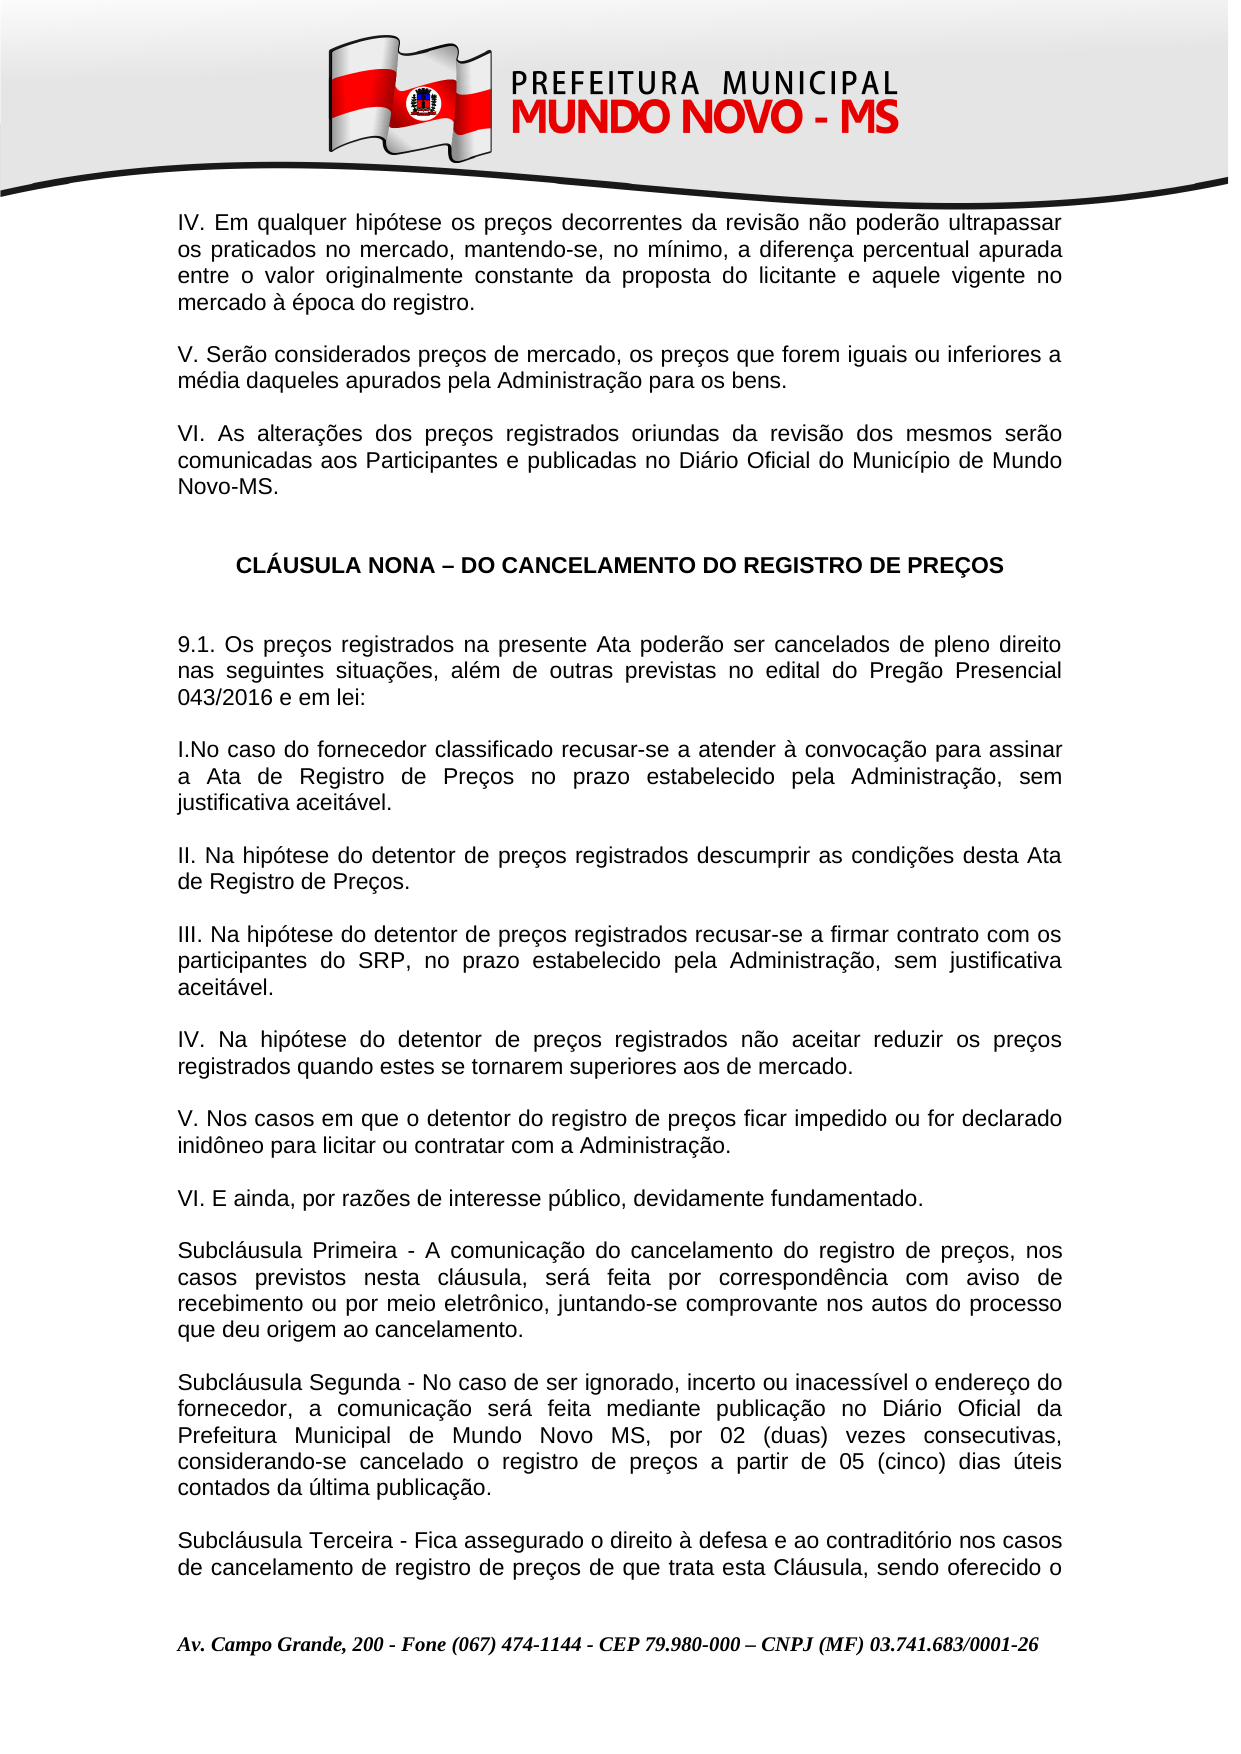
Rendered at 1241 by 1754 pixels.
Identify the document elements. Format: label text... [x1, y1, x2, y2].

text IV. Em qualquer hipótese os preços decorrentes da revisão não poderão ultrapassar os praticados no mercado, mantendo-se, no mínimo, a diferença percentual apurada entre o valor originalmente constante da proposta do licitante e aquele vigente no mercado à época do registro. [177, 210, 1063, 315]
text VI. E ainda, por razões de interesse público, devidamente fundamentado. [177, 1184, 1063, 1211]
text Subcláusula Primeira - A comunicação do cancelamento do registro de preços, nos casos previstos nesta cláusula, será feita por correspondência com aviso de recebimento ou por meio eletrônico, juntando-se comprovante nos autos do processo que deu origem ao cancelamento. [177, 1237, 1063, 1343]
text CLÁUSULA NONA – DO CANCELAMENTO DO REGISTRO DE PREÇOS [177, 552, 1063, 578]
text V. Nos casos em que o detentor do registro de preços ficar impedido ou for declarado inidôneo para licitar ou contratar com a Administração. [177, 1105, 1063, 1158]
text III. Na hipótese do detentor de preços registrados recusar-se a firmar contrato com os participantes do SRP, no prazo estabelecido pela Administração, sem justificativa aceitável. [177, 921, 1063, 1000]
text VI. As alterações dos preços registrados oriundas da revisão dos mesmos serão comunicadas aos Participantes e publicadas no Diário Oficial do Município de Mundo Novo-MS. [177, 420, 1063, 499]
text II. Na hipótese do detentor de preços registrados descumprir as condições desta Ata de Registro de Preços. [177, 842, 1063, 894]
picture [0, 0, 1229, 210]
text I.No caso do fornecedor classificado recusar-se a atender à convocação para assinar a Ata de Registro de Preços no prazo estabelecido pela Administração, sem justificativa aceitável. [177, 736, 1063, 816]
text Subcláusula Segunda - No caso de ser ignorado, incerto ou inacessível o endereço do fornecedor, a comunicação será feita mediante publicação no Diário Oficial da Prefeitura Municipal de Mundo Novo MS, por 02 (duas) vezes consecutivas, considerando-se cancelado o registro de preços a partir de 05 (cinco) dias úteis contados da última publicação. [177, 1369, 1063, 1501]
text IV. Na hipótese do detentor de preços registrados não aceitar reduzir os preços registrados quando estes se tornarem superiores aos de mercado. [177, 1026, 1063, 1079]
text V. Serão considerados preços de mercado, os preços que forem iguais ou inferiores a média daqueles apurados pela Administração para os bens. [177, 341, 1063, 394]
text 9.1. Os preços registrados na presente Ata poderão ser cancelados de pleno direito nas seguintes situações, além de outras previstas no edital do Pregão Presencial 043/2016 e em lei: [177, 631, 1063, 710]
